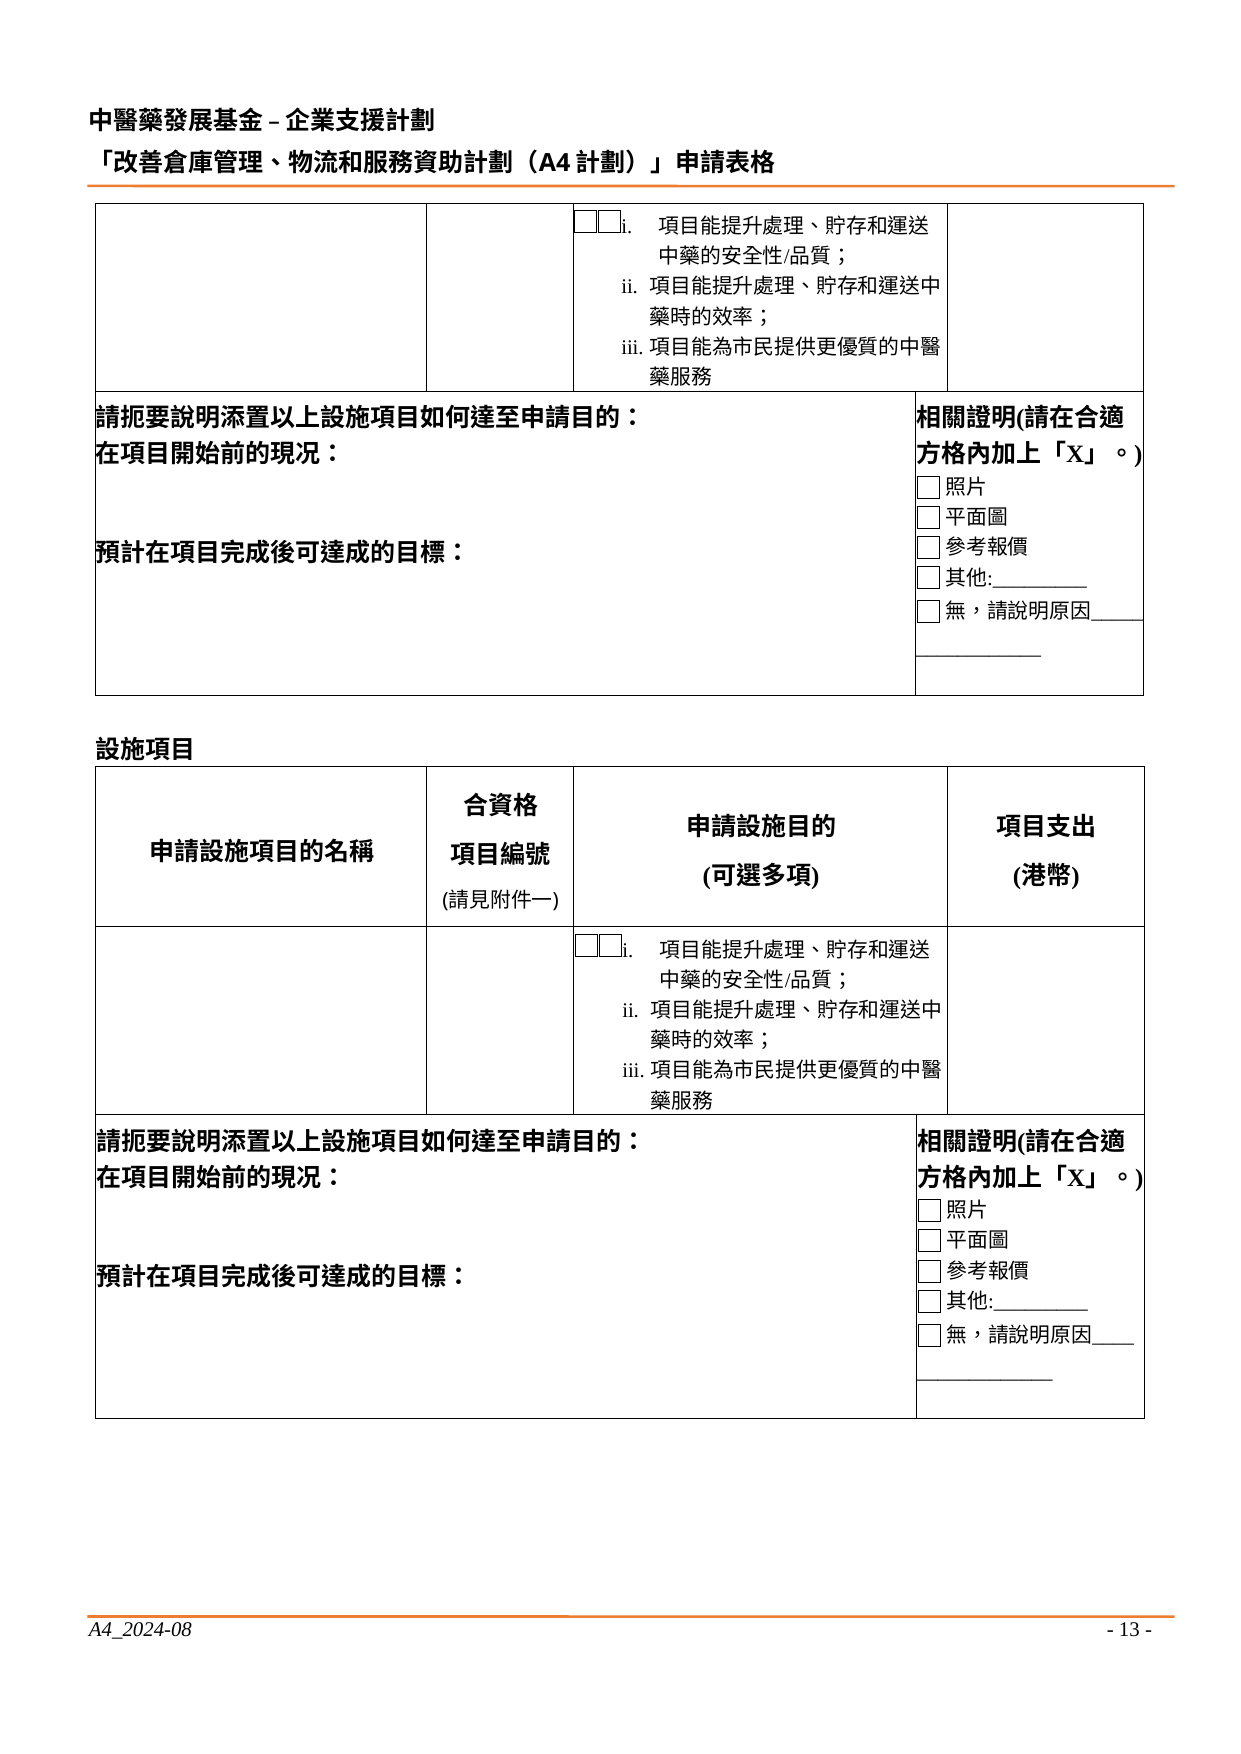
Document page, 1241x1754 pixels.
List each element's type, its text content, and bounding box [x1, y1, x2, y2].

table_cell 設施項目 設施項目 [84, 203, 1156, 1419]
